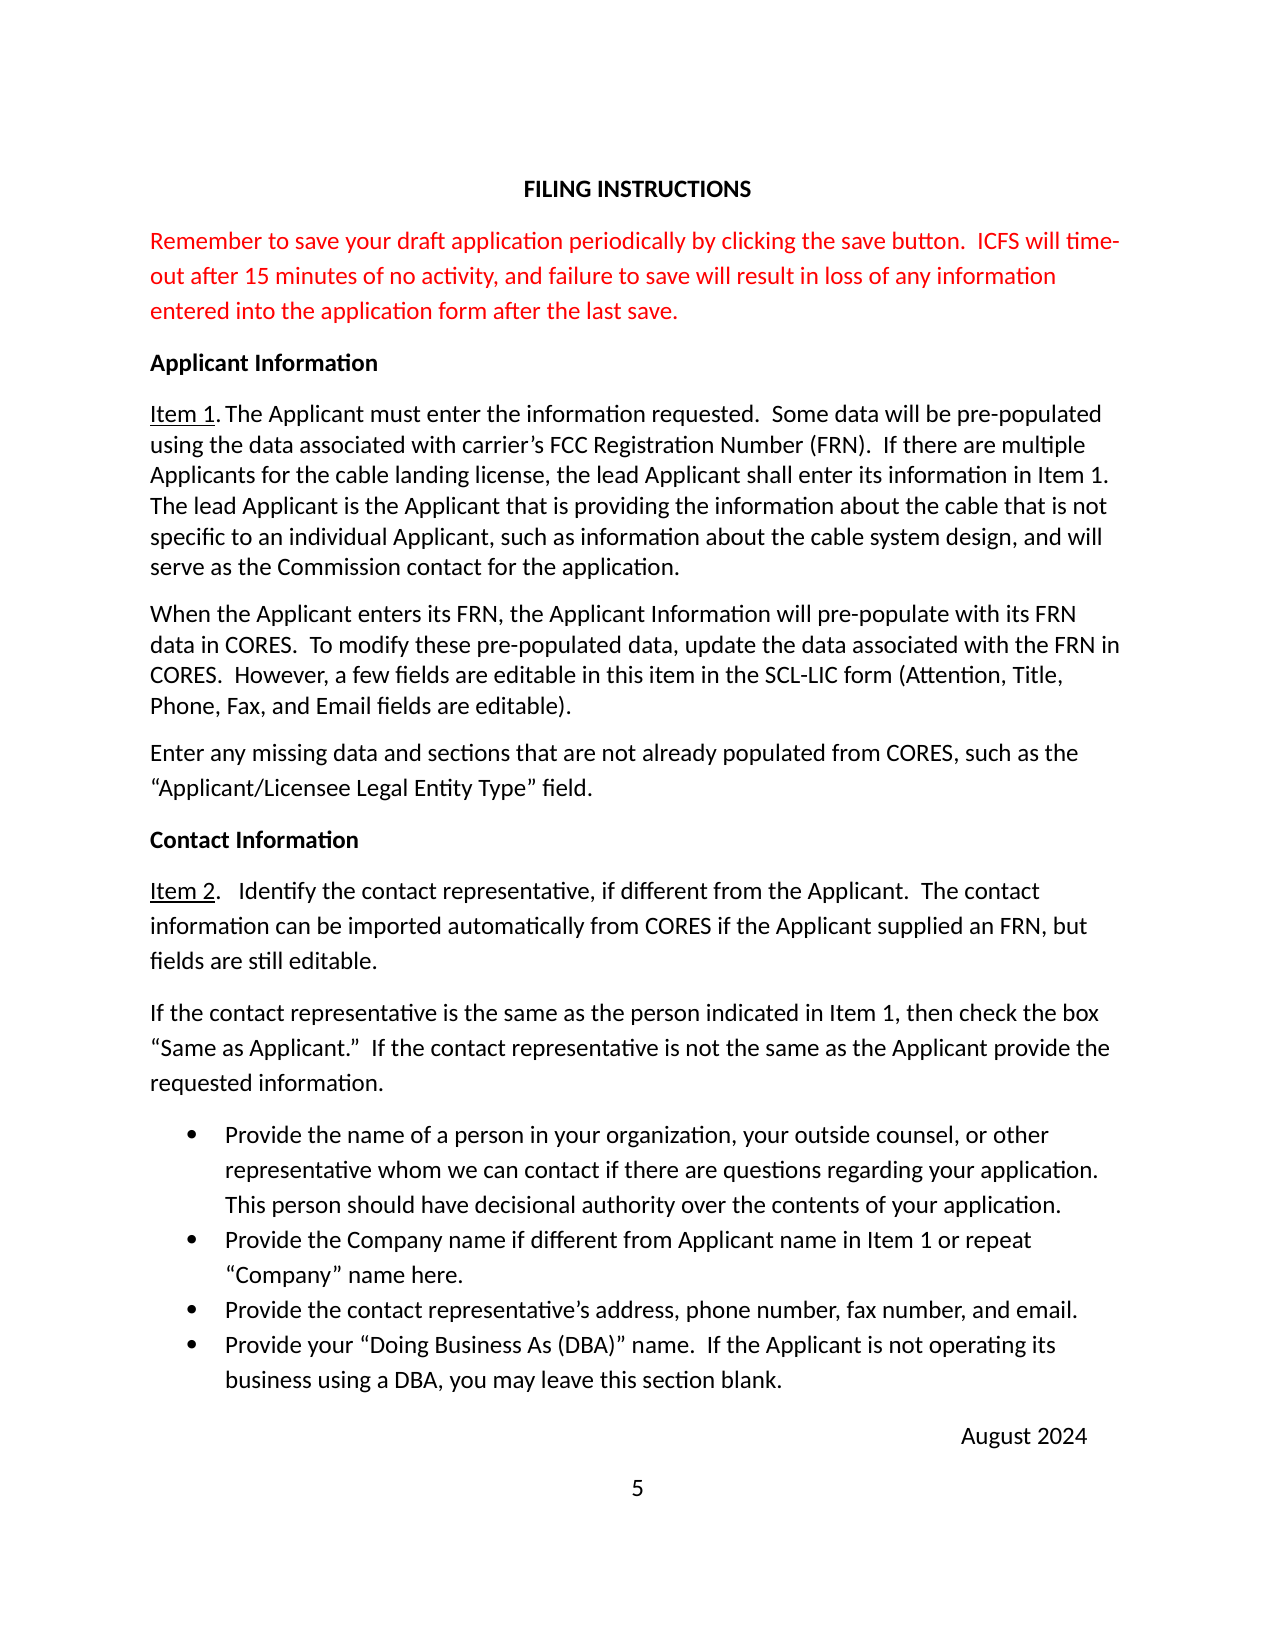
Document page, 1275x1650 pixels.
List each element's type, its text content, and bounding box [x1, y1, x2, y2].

text Remember to save your draft application periodically by clicking the save button. ICFS will time-out after 15 minutes of no activity, and failure to save will result in loss of any information entered into the application form after the last save. [150, 225, 1125, 326]
list Provide the Company name if different from Applicant name in Item 1 or repeat “Company” name here. [187, 1224, 1125, 1289]
list Provide your “Doing Business As (DBA)” name. If the Applicant is not operating its business using a DBA, you may leave this section blank. [187, 1329, 1125, 1394]
text FILING INSTRUCTIONS [150, 173, 1125, 204]
list Provide the name of a person in your organization, your outside counsel, or other representative whom we can contact if there are questions regarding your application. This person should have decisional authority over the contents of your application. [187, 1119, 1125, 1219]
text Applicant Information [150, 347, 1125, 377]
text Item 2. Identify the contact representative, if different from the Applicant. The contact information can be imported automatically from CORES if the Applicant supplied an FRN, but fields are still editable. [150, 875, 1125, 976]
text If the contact representative is the same as the person indicated in Item 1, then check the box “Same as Applicant.” If the contact representative is not the same as the Applicant provide the requested information. [150, 997, 1125, 1098]
text Item 1. The Applicant must enter the information requested. Some data will be pre-populated using the data associated with carrier’s FCC Registration Number (FRN). If there are multiple Applicants for the cable landing license, the lead Applicant shall enter its information in Item 1. The lead Applicant is the Applicant that is providing the information about the cable that is not specific to an individual Applicant, such as information about the cable system design, and will serve as the Commission contact for the application. [150, 398, 1125, 582]
text Contact Information [150, 824, 1125, 854]
text Enter any missing data and sections that are not already populated from CORES, such as the “Applicant/Licensee Legal Entity Type” field. [150, 737, 1125, 803]
list Provide the contact representative’s address, phone number, fax number, and email. [187, 1294, 1125, 1324]
text When the Applicant enters its FRN, the Applicant Information will pre-populate with its FRN data in CORES. To modify these pre-populated data, update the data associated with the FRN in CORES. However, a few fields are editable in this item in the SCL-LIC form (Attention, Title, Phone, Fax, and Email fields are editable). [150, 598, 1125, 720]
